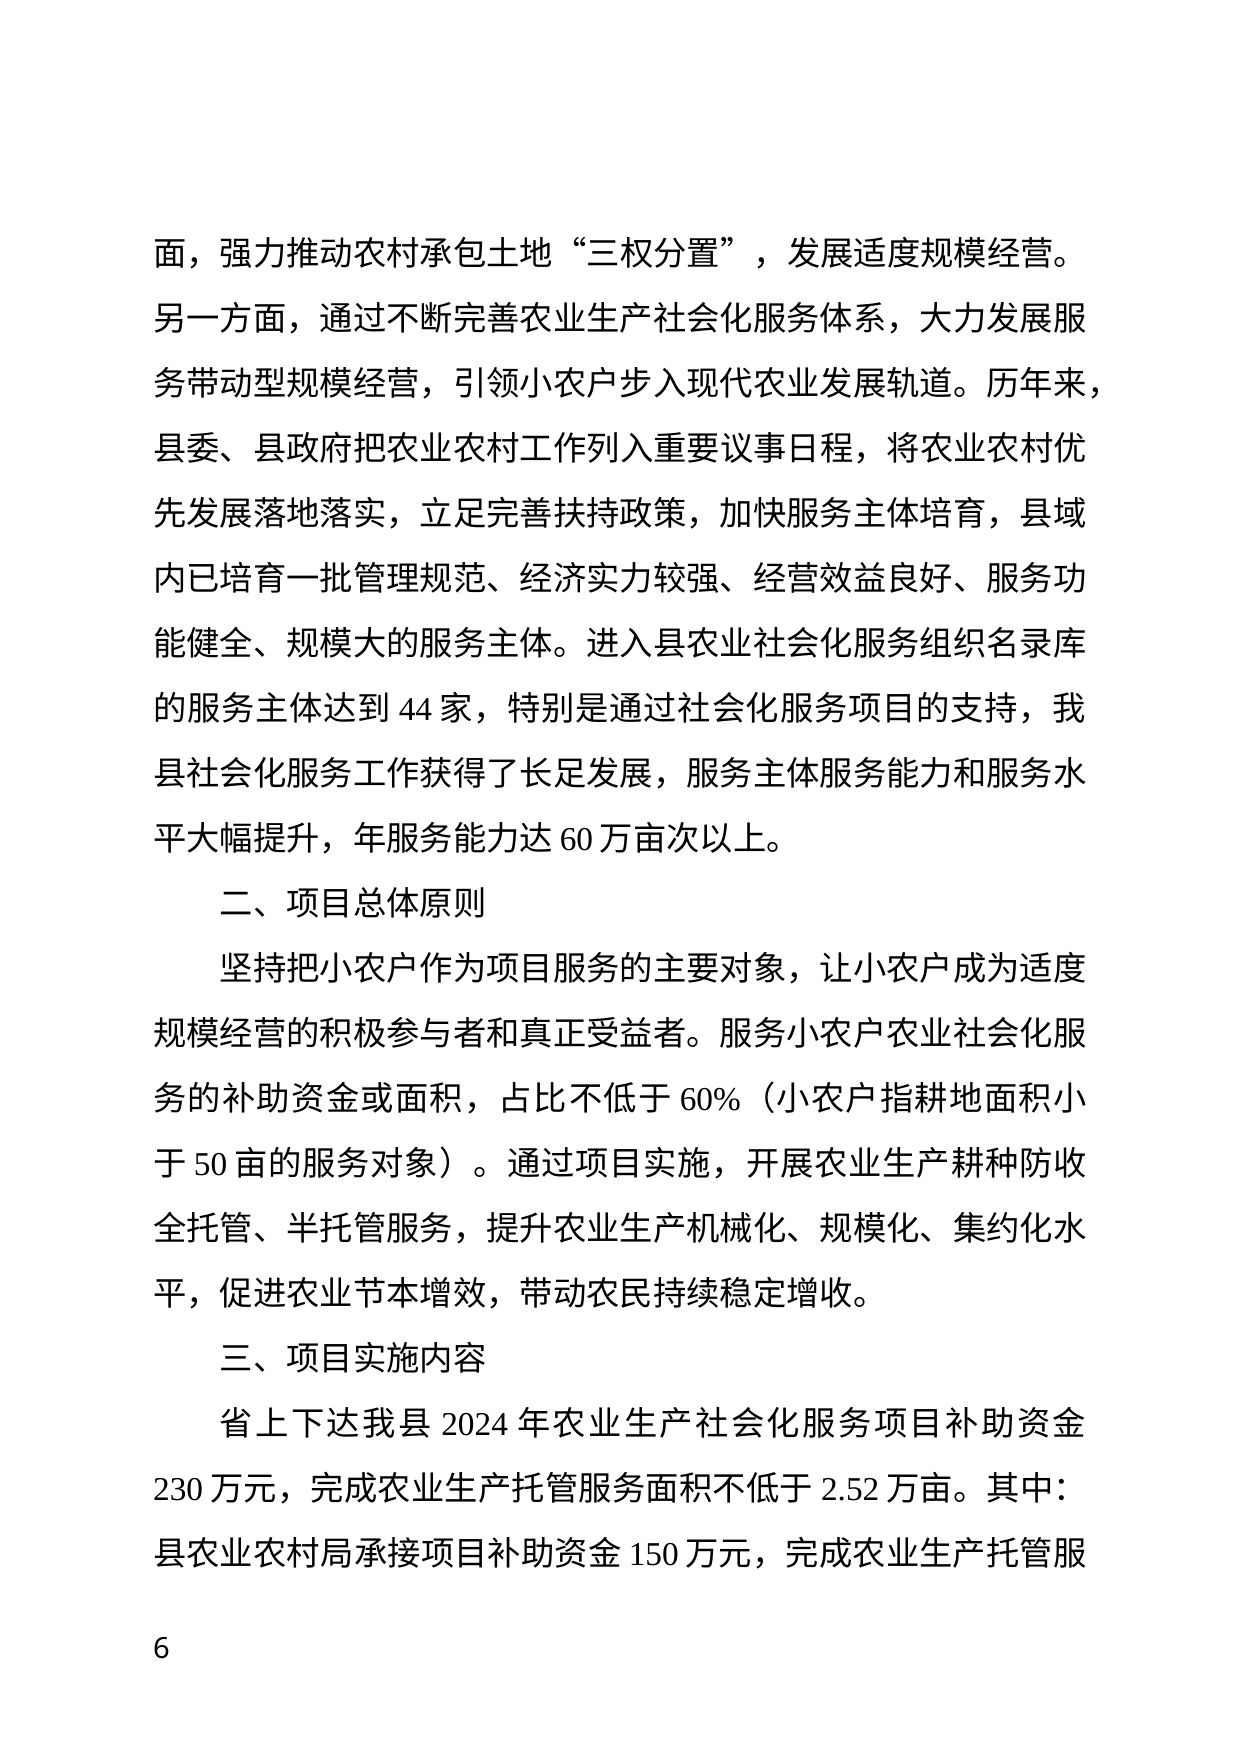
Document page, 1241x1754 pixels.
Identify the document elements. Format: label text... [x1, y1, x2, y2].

text 二、项目总体原则 [153, 868, 1087, 933]
text 坚持把小农户作为项目服务的主要对象，让小农户成为适度规模经营的积极参与者和真正受益者。服务小农户农业社会化服务的补助资金或面积，占比不低于60%（小农户指耕地面积小于50亩的服务对象）。通过项目实施，开展农业生产耕种防收全托管、半托管服务，提升农业生产机械化、规模化、集约化水平，促进农业节本增效，带动农民持续稳定增收。 [153, 933, 1087, 1323]
text 三、项目实施内容 [153, 1323, 1087, 1388]
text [153, 218, 1087, 868]
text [153, 1388, 1087, 1583]
